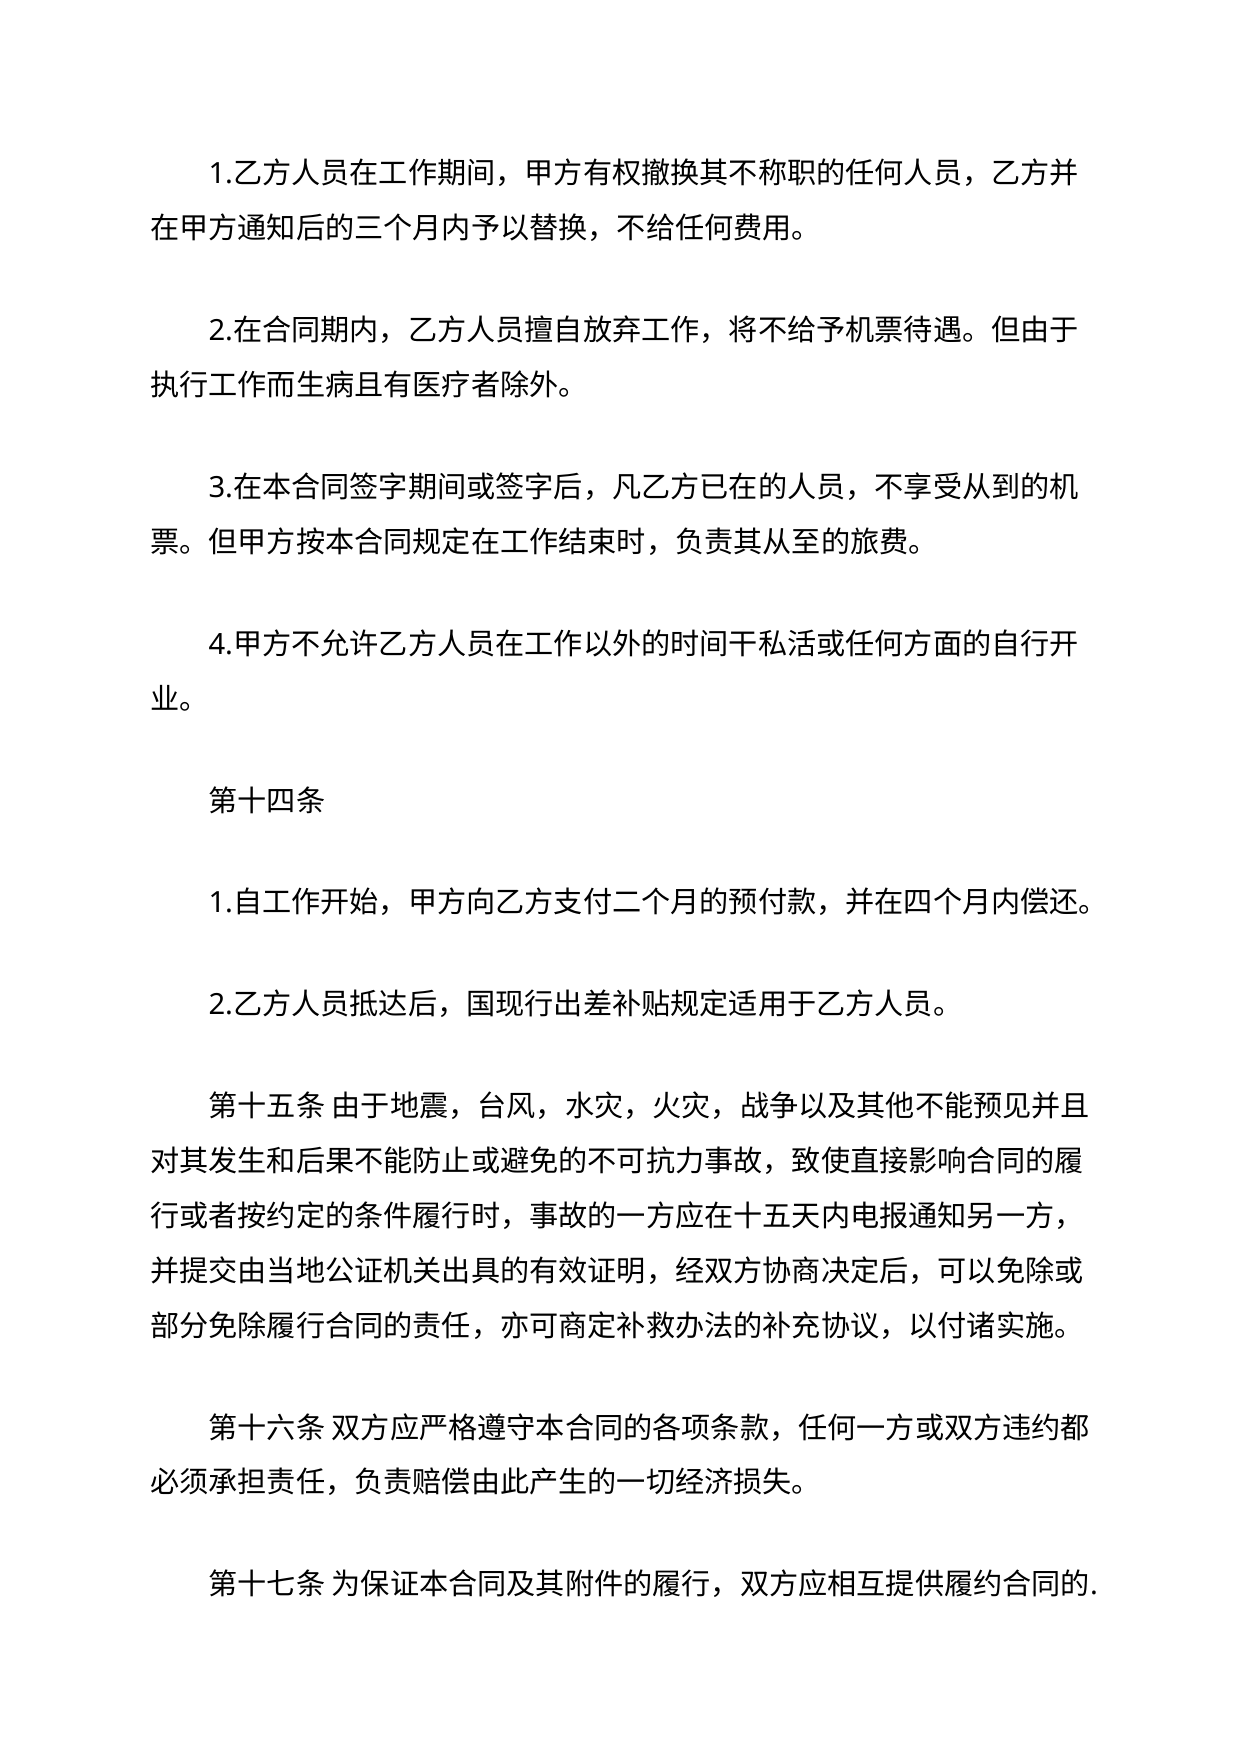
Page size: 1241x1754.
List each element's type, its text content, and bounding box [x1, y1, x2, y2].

text 第十六条 双方应严格遵守本合同的各项条款，任何一方或双方违约都必须承担责任，负责赔偿由此产生的一切经济损失。 [150, 1404, 1090, 1501]
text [150, 1561, 1090, 1603]
text 2.乙方人员抵达后，国现行出差补贴规定适用于乙方人员。 [150, 981, 1090, 1023]
text 1.自工作开始，甲方向乙方支付二个月的预付款，并在四个月内偿还。 [150, 879, 1090, 921]
text 3.在本合同签字期间或签字后，凡乙方已在的人员，不享受从到的机票。但甲方按本合同规定在工作结束时，负责其从至的旅费。 [150, 463, 1090, 561]
text 2.在合同期内，乙方人员擅自放弃工作，将不给予机票待遇。但由于执行工作而生病且有医疗者除外。 [150, 307, 1090, 404]
text 第十五条 由于地震，台风，水灾，火灾，战争以及其他不能预见并且对其发生和后果不能防止或避免的不可抗力事故，致使直接影响合同的履行或者按约定的条件履行时，事故的一方应在十五天内电报通知另一方，并提交由当地公证机关出具的有效证明，经双方协商决定后，可以免除或部分免除履行合同的责任，亦可商定补救办法的补充协议，以付诸实施。 [150, 1083, 1090, 1345]
text 4.甲方不允许乙方人员在工作以外的时间干私活或任何方面的自行开业。 [150, 620, 1090, 718]
text 1.乙方人员在工作期间，甲方有权撤换其不称职的任何人员，乙方并在甲方通知后的三个月内予以替换，不给任何费用。 [150, 150, 1090, 247]
text 第十四条 [150, 777, 1090, 819]
